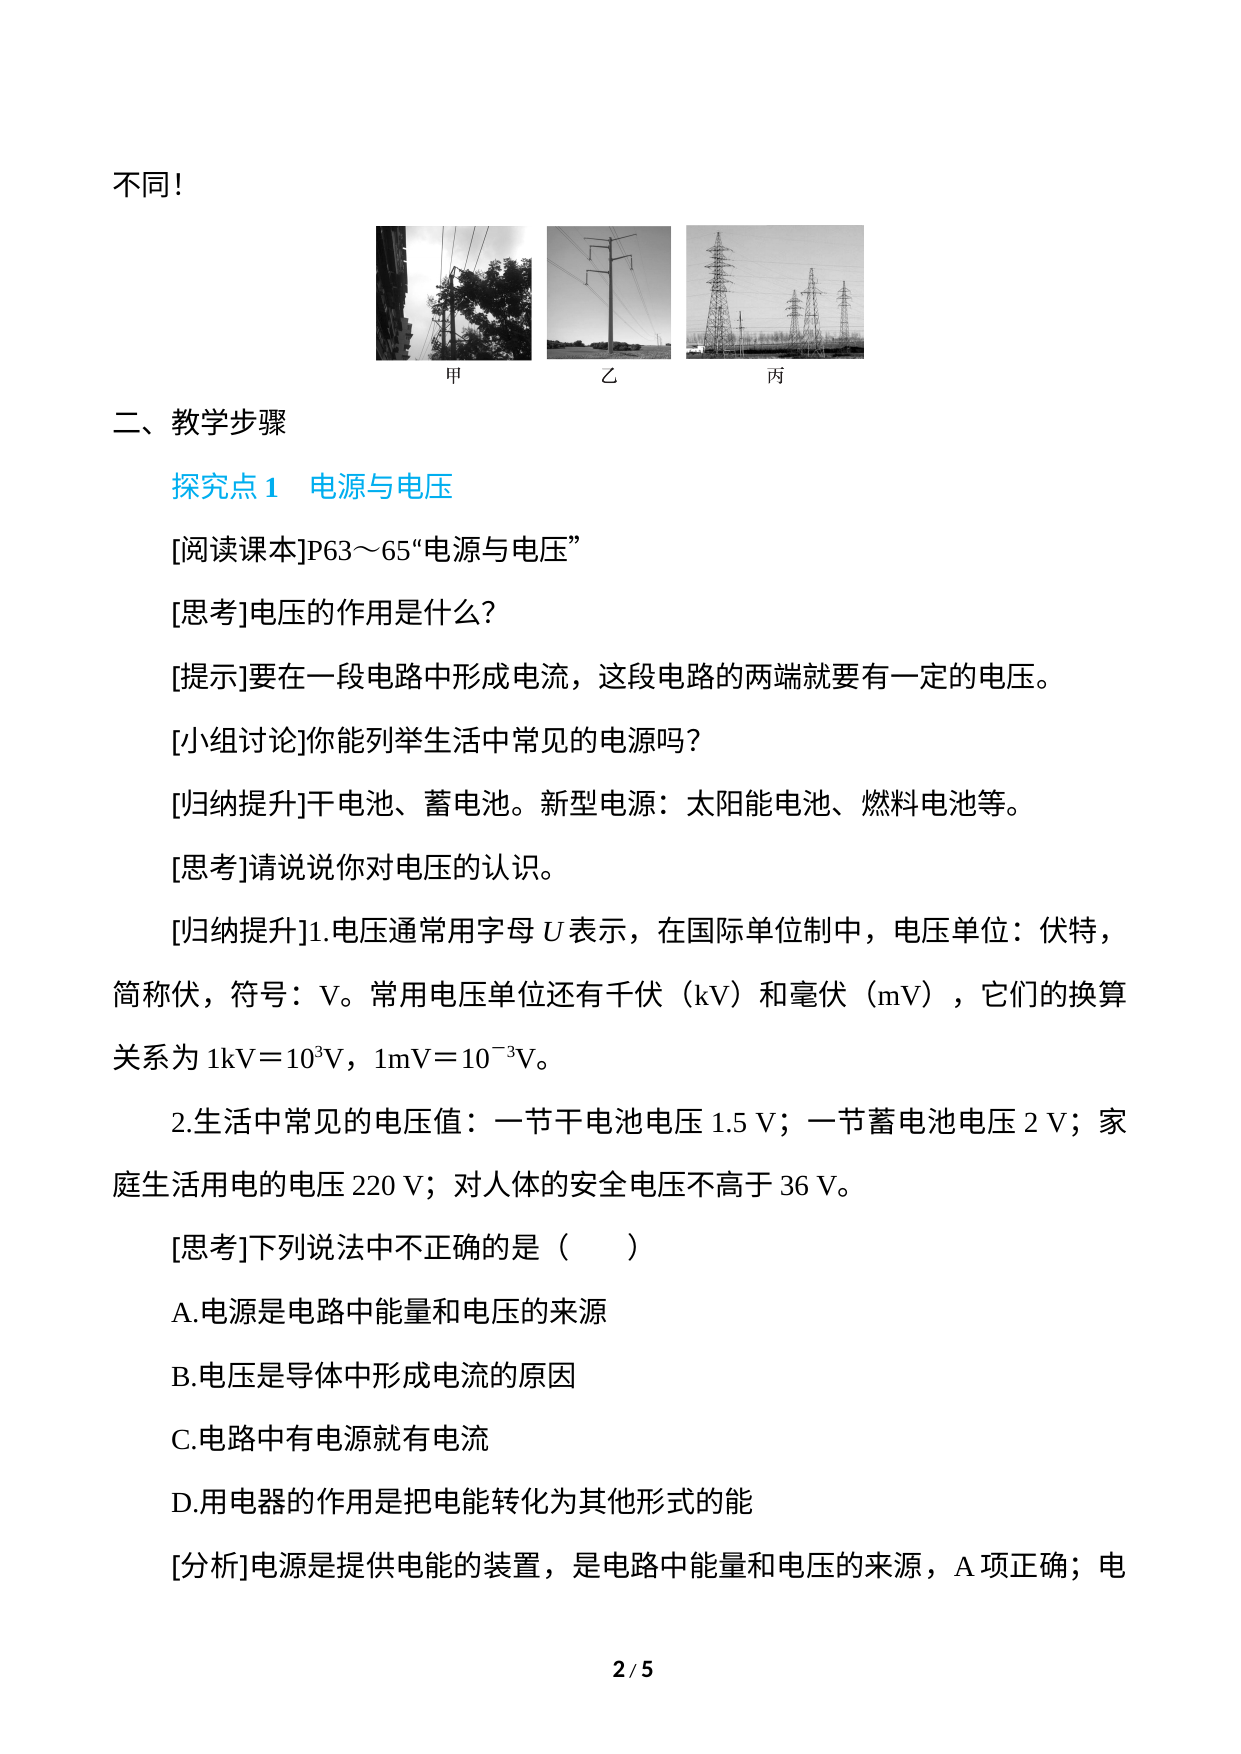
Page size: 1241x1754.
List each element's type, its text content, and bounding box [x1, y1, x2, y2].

text A.电源是电路中能量和电压的来源 [112, 1289, 1128, 1331]
text [归纳提升]干电池、蓄电池。新型电源：太阳能电池、燃料电池等。 [112, 781, 1128, 823]
text 2.生活中常见的电压值：一节干电池电压1.5 V；一节蓄电池电压2 V；家庭生活用电的电压220 V；对人体的安全电压不高于36 V。 [112, 1098, 1128, 1204]
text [112, 162, 1128, 204]
text [思考]请说说你对电压的认识。 [112, 844, 1128, 887]
text C.电路中有电源就有电流 [112, 1416, 1128, 1458]
text [小组讨论]你能列举生活中常见的电源吗？ [112, 717, 1128, 759]
text [思考]电压的作用是什么？ [112, 590, 1128, 632]
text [112, 1542, 1128, 1585]
text [思考]下列说法中不正确的是（ ） [112, 1225, 1128, 1267]
text [阅读课本]P63～65“电源与电压” [112, 527, 1128, 569]
text [归纳提升]1.电压通常用字母U表示，在国际单位制中，电压单位：伏特，简称伏，符号：V。常用电压单位还有千伏（kV）和毫伏（mV），它们的换算关系为1kV＝103V，1mV＝10－3V。 [112, 908, 1128, 1077]
picture [376, 225, 864, 387]
text 二、教学步骤 [112, 400, 1128, 442]
text D.用电器的作用是把电能转化为其他形式的能 [112, 1479, 1128, 1521]
text 探究点1 电源与电压 [112, 463, 1128, 505]
text B.电压是导体中形成电流的原因 [112, 1352, 1128, 1394]
text [提示]要在一段电路中形成电流，这段电路的两端就要有一定的电压。 [112, 654, 1128, 696]
